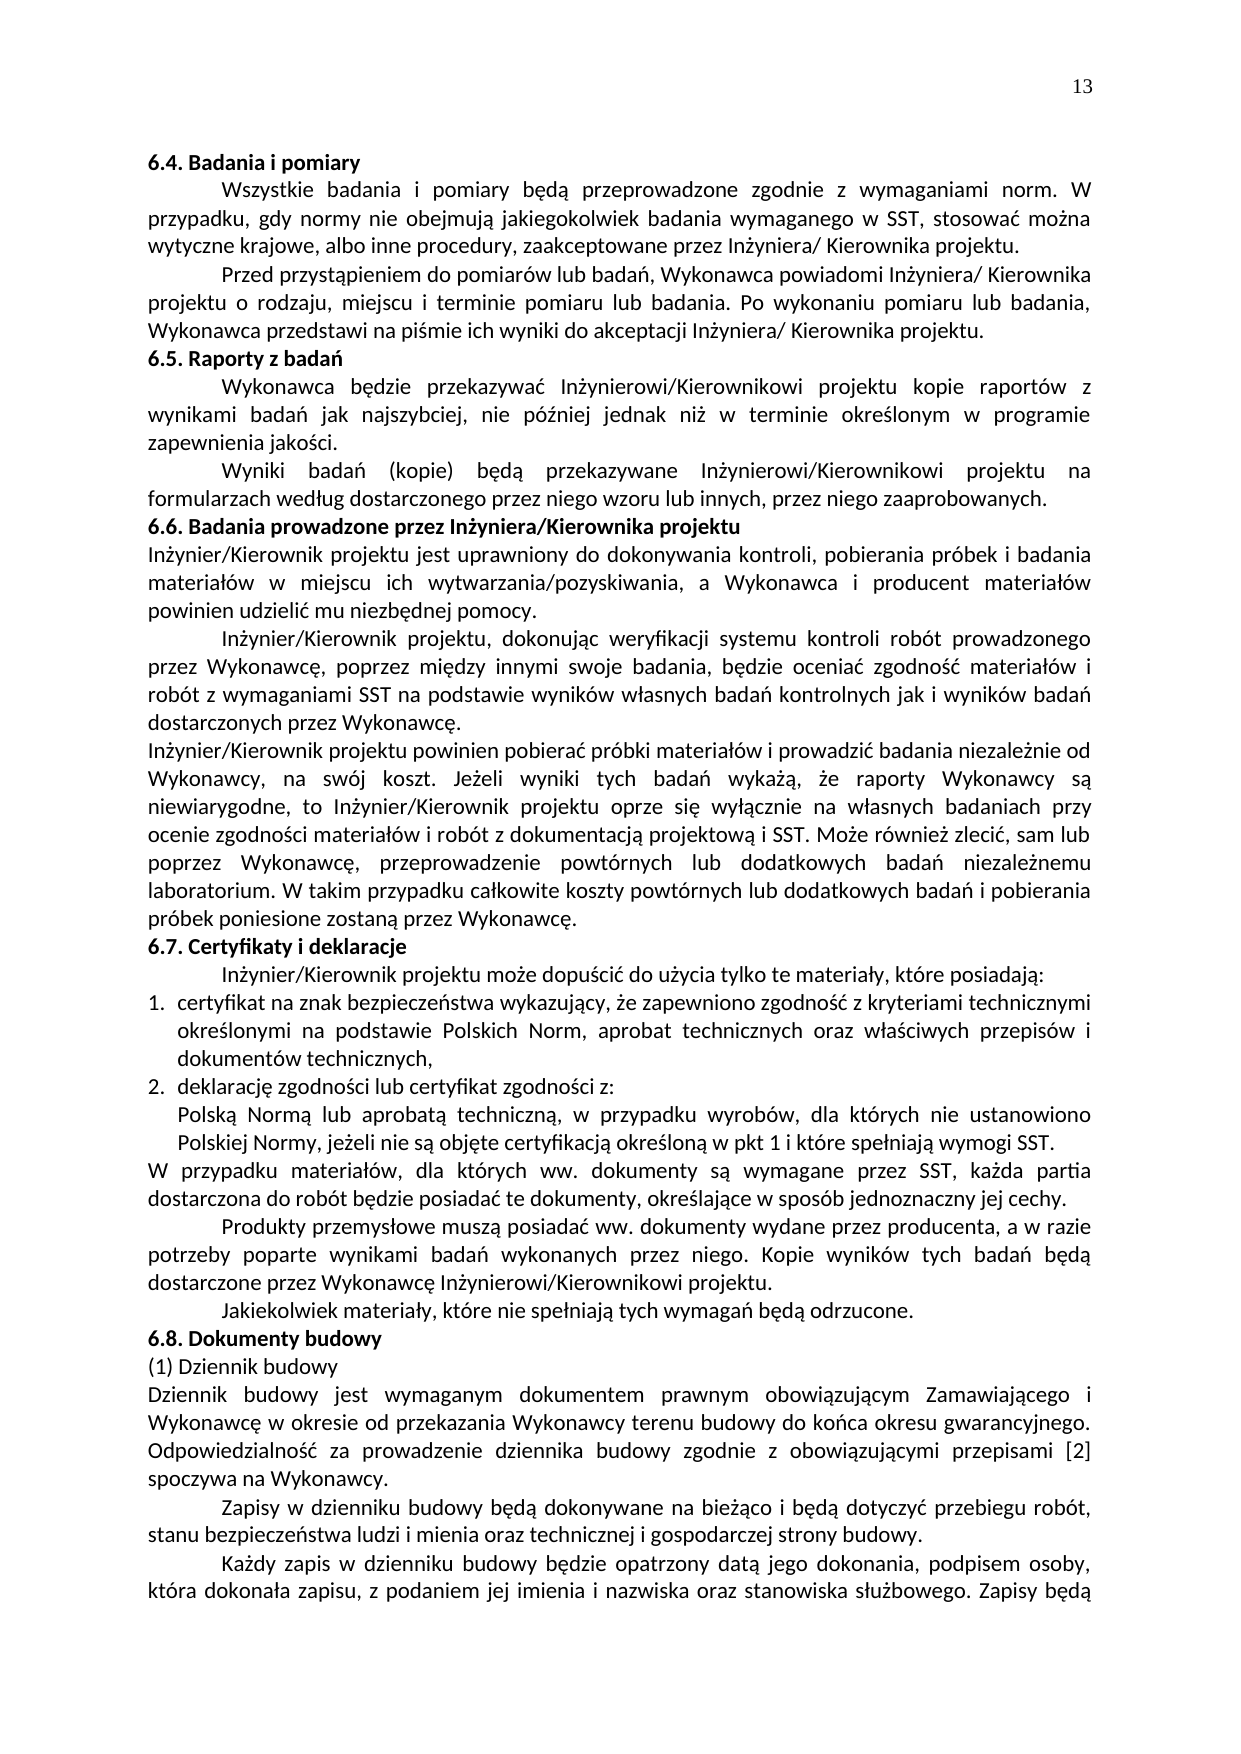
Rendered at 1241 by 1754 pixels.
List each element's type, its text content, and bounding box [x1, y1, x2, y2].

list Polską Normą lub aprobatą techniczną, w przypadku wyrobów, dla których nie ustanowiono Polskiej Normy, jeżeli nie są objęte certyfikacją określoną w pkt 1 i które spełniają wymogi SST. [177, 1100, 1093, 1156]
text Inżynier/Kierownik projektu, dokonując weryfikacji systemu kontroli robót prowadzonego przez Wykonawcę, poprzez między innymi swoje badania, będzie oceniać zgodność materiałów i robót z wymaganiami SST na podstawie wyników własnych badań kontrolnych jak i wyników badań dostarczonych przez Wykonawcę. [148, 624, 1093, 736]
list deklarację zgodności lub certyfikat zgodności z: [148, 1072, 1093, 1100]
text Wyniki badań (kopie) będą przekazywane Inżynierowi/Kierownikowi projektu na formularzach według dostarczonego przez niego wzoru lub innych, przez niego zaaprobowanych. [148, 456, 1093, 512]
text Wykonawca będzie przekazywać Inżynierowi/Kierownikowi projektu kopie raportów z wynikami badań jak najszybciej, nie później jednak niż w terminie określonym w programie zapewnienia jakości. [148, 372, 1093, 456]
text Inżynier/Kierownik projektu jest uprawniony do dokonywania kontroli, pobierania próbek i badania materiałów w miejscu ich wytwarzania/pozyskiwania, a Wykonawca i producent materiałów powinien udzielić mu niezbędnej pomocy. [148, 540, 1093, 624]
subtitle 6.5. Raporty z badań [148, 344, 1093, 372]
list Zapisy w dzienniku budowy będą dokonywane na bieżąco i będą dotyczyć przebiegu robót, stanu bezpieczeństwa ludzi i mienia oraz technicznej i gospodarczej strony budowy. [148, 1493, 1093, 1549]
subtitle 6.6. Badania prowadzone przez Inżyniera/Kierownika projektu [148, 512, 1093, 540]
subtitle 6.4. Badania i pomiary [148, 148, 1093, 176]
text Inżynier/Kierownik projektu może dopuścić do użycia tylko te materiały, które posiadają: [148, 960, 1093, 988]
text Inżynier/Kierownik projektu powinien pobierać próbki materiałów i prowadzić badania niezależnie od Wykonawcy, na swój koszt. Jeżeli wyniki tych badań wykażą, że raporty Wykonawcy są niewiarygodne, to Inżynier/Kierownik projektu oprze się wyłącznie na własnych badaniach przy ocenie zgodności materiałów i robót z dokumentacją projektową i SST. Może również zlecić, sam lub poprzez Wykonawcę, przeprowadzenie powtórnych lub dodatkowych badań niezależnemu laboratorium. W takim przypadku całkowite koszty powtórnych lub dodatkowych badań i pobierania próbek poniesione zostaną przez Wykonawcę. [148, 736, 1093, 932]
list Produkty przemysłowe muszą posiadać ww. dokumenty wydane przez producenta, a w razie potrzeby poparte wynikami badań wykonanych przez niego. Kopie wyników tych badań będą dostarczone przez Wykonawcę Inżynierowi/Kierownikowi projektu. [148, 1212, 1093, 1296]
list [148, 1549, 1093, 1605]
list W przypadku materiałów, dla których ww. dokumenty są wymagane przez SST, każda partia dostarczona do robót będzie posiadać te dokumenty, określające w sposób jednoznaczny jej cechy. [148, 1156, 1093, 1212]
list (1) Dziennik budowy [148, 1352, 1093, 1381]
subtitle 6.8. Dokumenty budowy [148, 1324, 1093, 1352]
list certyfikat na znak bezpieczeństwa wykazujący, że zapewniono zgodność z kryteriami technicznymi określonymi na podstawie Polskich Norm, aprobat technicznych oraz właściwych przepisów i dokumentów technicznych, [148, 988, 1093, 1072]
text Wszystkie badania i pomiary będą przeprowadzone zgodnie z wymaganiami norm. W przypadku, gdy normy nie obejmują jakiegokolwiek badania wymaganego w SST, stosować można wytyczne krajowe, albo inne procedury, zaakceptowane przez Inżyniera/ Kierownika projektu. [148, 176, 1093, 260]
subtitle 6.7. Certyfikaty i deklaracje [148, 932, 1093, 960]
list Dziennik budowy jest wymaganym dokumentem prawnym obowiązującym Zamawiającego i Wykonawcę w okresie od przekazania Wykonawcy terenu budowy do końca okresu gwarancyjnego. Odpowiedzialność za prowadzenie dziennika budowy zgodnie z obowiązującymi przepisami [2] spoczywa na Wykonawcy. [148, 1381, 1093, 1493]
list Jakiekolwiek materiały, które nie spełniają tych wymagań będą odrzucone. [148, 1296, 1093, 1324]
text Przed przystąpieniem do pomiarów lub badań, Wykonawca powiadomi Inżyniera/ Kierownika projektu o rodzaju, miejscu i terminie pomiaru lub badania. Po wykonaniu pomiaru lub badania, Wykonawca przedstawi na piśmie ich wyniki do akceptacji Inżyniera/ Kierownika projektu. [148, 260, 1093, 344]
